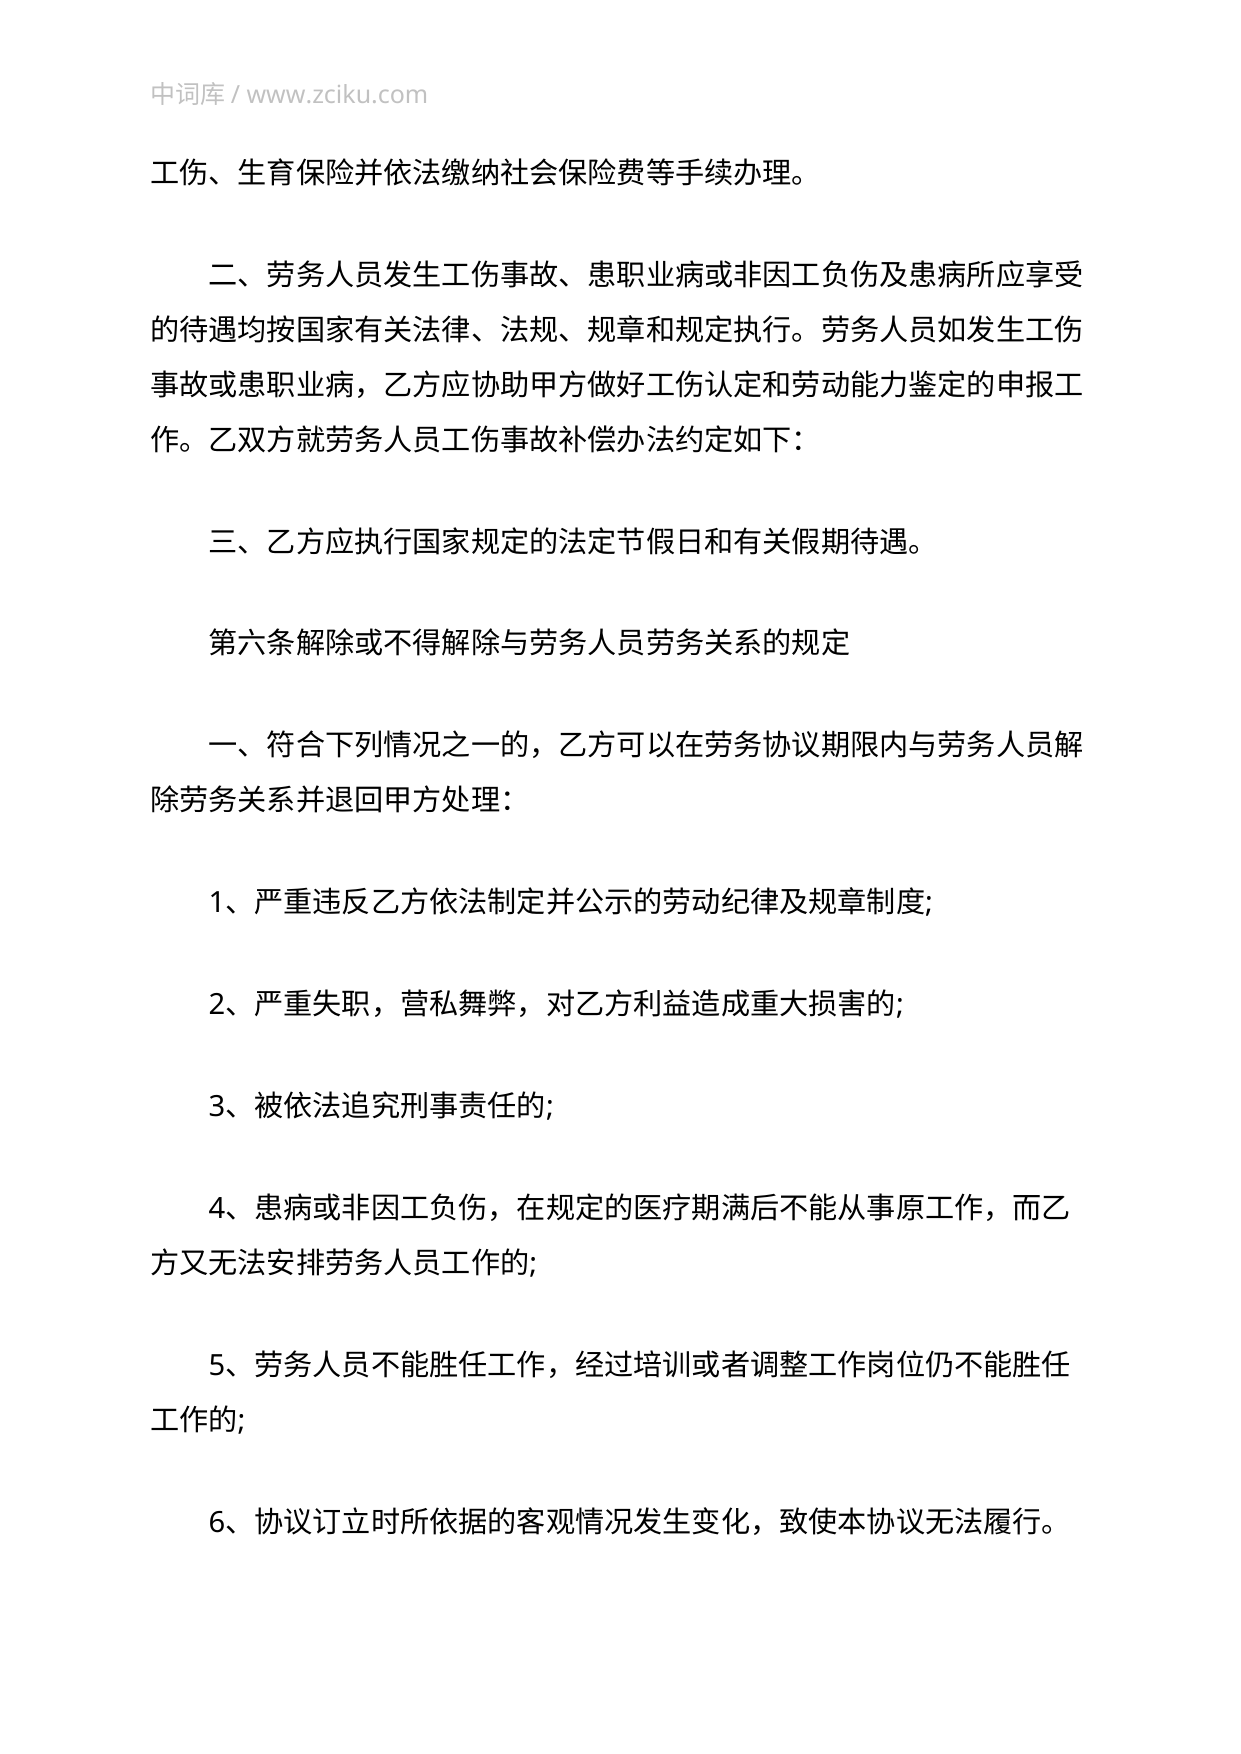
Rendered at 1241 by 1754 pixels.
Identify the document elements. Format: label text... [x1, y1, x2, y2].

text 3、被依法追究刑事责任的; [150, 1082, 1090, 1125]
text 6、协议订立时所依据的客观情况发生变化，致使本协议无法履行。 [150, 1498, 1090, 1541]
text 二、劳务人员发生工伤事故、患职业病或非因工负伤及患病所应享受的待遇均按国家有关法律、法规、规章和规定执行。劳务人员如发生工伤事故或患职业病，乙方应协助甲方做好工伤认定和劳动能力鉴定的申报工作。乙双方就劳务人员工伤事故补偿办法约定如下： [150, 252, 1090, 459]
text 1、严重违反乙方依法制定并公示的劳动纪律及规章制度; [150, 878, 1090, 921]
text 第六条解除或不得解除与劳务人员劳务关系的规定 [150, 620, 1090, 662]
text 一、符合下列情况之一的，乙方可以在劳务协议期限内与劳务人员解除劳务关系并退回甲方处理： [150, 722, 1090, 819]
text 4、患病或非因工负伤，在规定的医疗期满后不能从事原工作，而乙方又无法安排劳务人员工作的; [150, 1184, 1090, 1282]
text 2、严重失职，营私舞弊，对乙方利益造成重大损害的; [150, 980, 1090, 1023]
text 三、乙方应执行国家规定的法定节假日和有关假期待遇。 [150, 518, 1090, 561]
text 5、劳务人员不能胜任工作，经过培训或者调整工作岗位仍不能胜任工作的; [150, 1341, 1090, 1439]
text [150, 150, 1090, 192]
